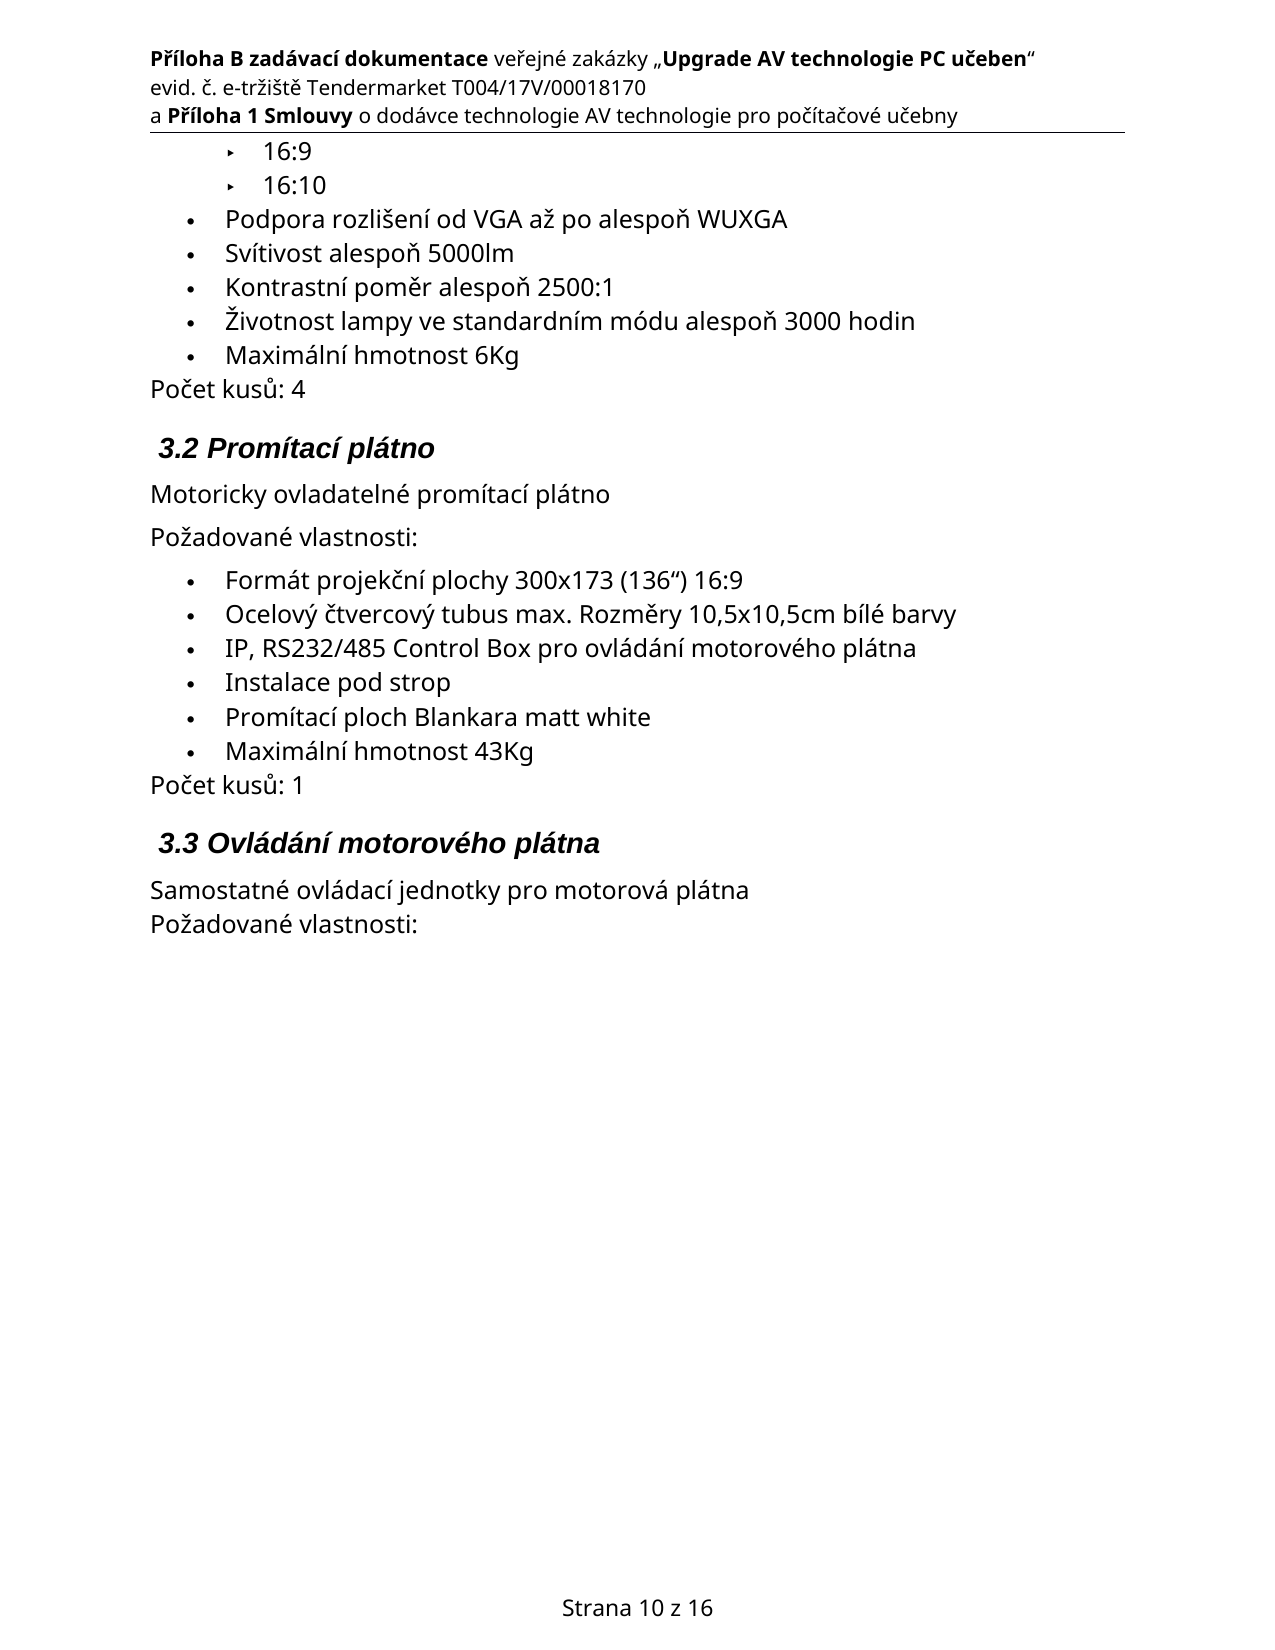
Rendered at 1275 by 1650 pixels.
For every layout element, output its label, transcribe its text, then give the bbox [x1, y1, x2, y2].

list Kontrastní poměr alespoň 2500:1 [187, 269, 1125, 304]
text Požadované vlastnosti: [150, 520, 1125, 554]
text Počet kusů: 1 [150, 767, 1125, 801]
list Životnost lampy ve standardním módu alespoň 3000 hodin [187, 304, 1125, 338]
list Ocelový čtvercový tubus max. Rozměry 10,5x10,5cm bílé barvy [187, 597, 1125, 631]
list Svítivost alespoň 5000lm [187, 236, 1125, 269]
list IP, RS232/485 Control Box pro ovládání motorového plátna [187, 631, 1125, 665]
list Maximální hmotnost 43Kg [187, 733, 1125, 767]
list 16:10 [225, 167, 1125, 201]
list Formát projekční plochy 300x173 (136“) 16:9 [187, 563, 1125, 597]
subtitle Promítací plátno [150, 431, 1125, 464]
list 16:9 [225, 133, 1125, 167]
list Maximální hmotnost 6Kg [187, 338, 1125, 372]
list Promítací ploch Blankara matt white [187, 699, 1125, 733]
text Motoricky ovladatelné promítací plátno [150, 477, 1125, 511]
text Požadované vlastnosti: [150, 906, 1125, 941]
list Instalace pod strop [187, 665, 1125, 699]
subtitle Ovládání motorového plátna [150, 826, 1125, 860]
text Počet kusů: 4 [150, 372, 1125, 406]
list Podpora rozlišení od VGA až po alespoň WUXGA [187, 201, 1125, 236]
text Samostatné ovládací jednotky pro motorová plátna [150, 872, 1125, 906]
